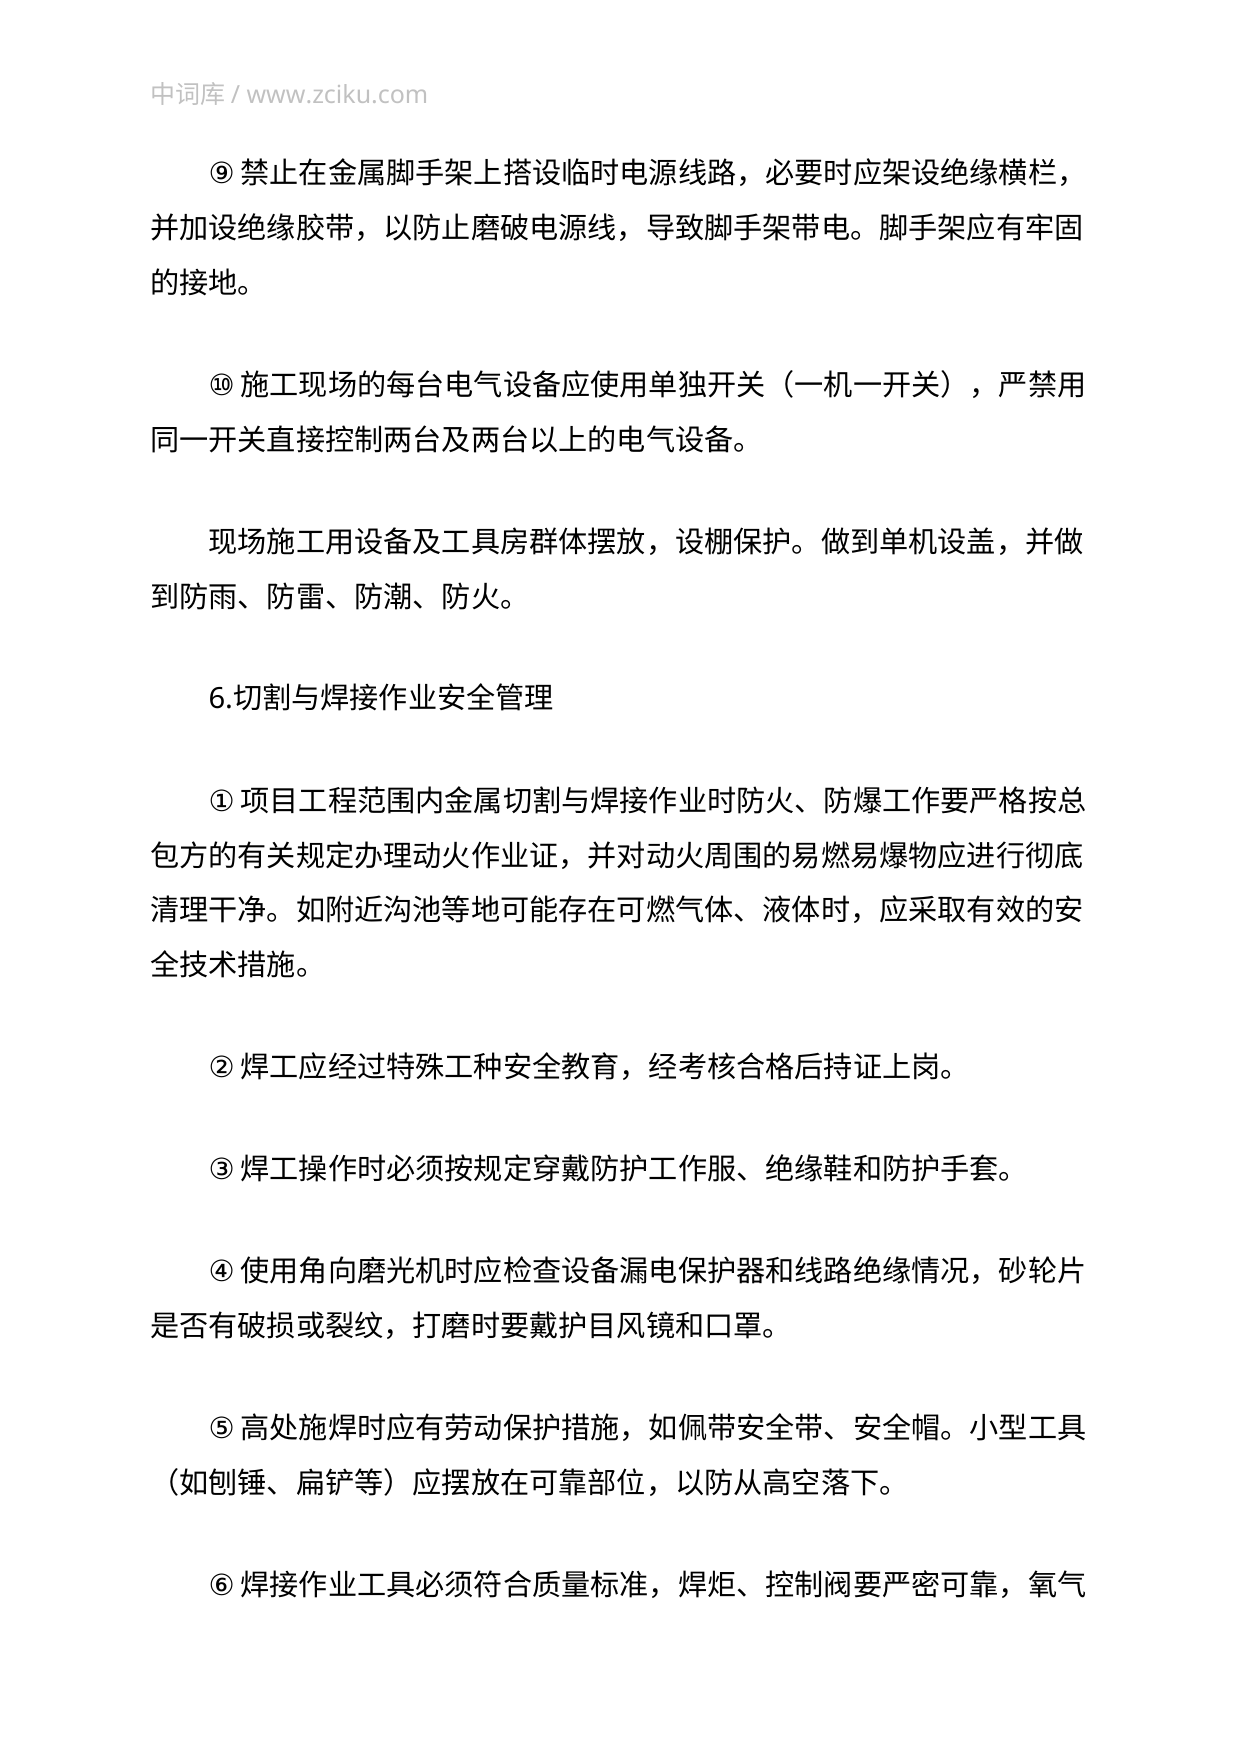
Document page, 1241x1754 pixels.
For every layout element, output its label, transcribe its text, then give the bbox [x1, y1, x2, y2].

text ①项目工程范围内金属切割与焊接作业时防火、防爆工作要严格按总包方的有关规定办理动火作业证，并对动火周围的易燃易爆物应进行彻底清理干净。如附近沟池等地可能存在可燃气体、液体时，应采取有效的安全技术措施。 [150, 777, 1090, 984]
text 现场施工用设备及工具房群体摆放，设棚保护。做到单机设盖，并做到防雨、防雷、防潮、防火。 [150, 518, 1090, 616]
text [150, 1561, 1090, 1603]
text ⑤高处施焊时应有劳动保护措施，如佩带安全带、安全帽。小型工具（如刨锤、扁铲等）应摆放在可靠部位，以防从高空落下。 [150, 1404, 1090, 1502]
text ④使用角向磨光机时应检查设备漏电保护器和线路绝缘情况，砂轮片是否有破损或裂纹，打磨时要戴护目风镜和口罩。 [150, 1248, 1090, 1345]
text ③焊工操作时必须按规定穿戴防护工作服、绝缘鞋和防护手套。 [150, 1146, 1090, 1188]
text ②焊工应经过特殊工种安全教育，经考核合格后持证上岗。 [150, 1044, 1090, 1086]
text 6.切割与焊接作业安全管理 [150, 675, 1090, 717]
text ⑩施工现场的每台电气设备应使用单独开关（一机一开关），严禁用同一开关直接控制两台及两台以上的电气设备。 [150, 362, 1090, 459]
text ⑨禁止在金属脚手架上搭设临时电源线路，必要时应架设绝缘横栏，并加设绝缘胶带，以防止磨破电源线，导致脚手架带电。脚手架应有牢固的接地。 [150, 150, 1090, 302]
